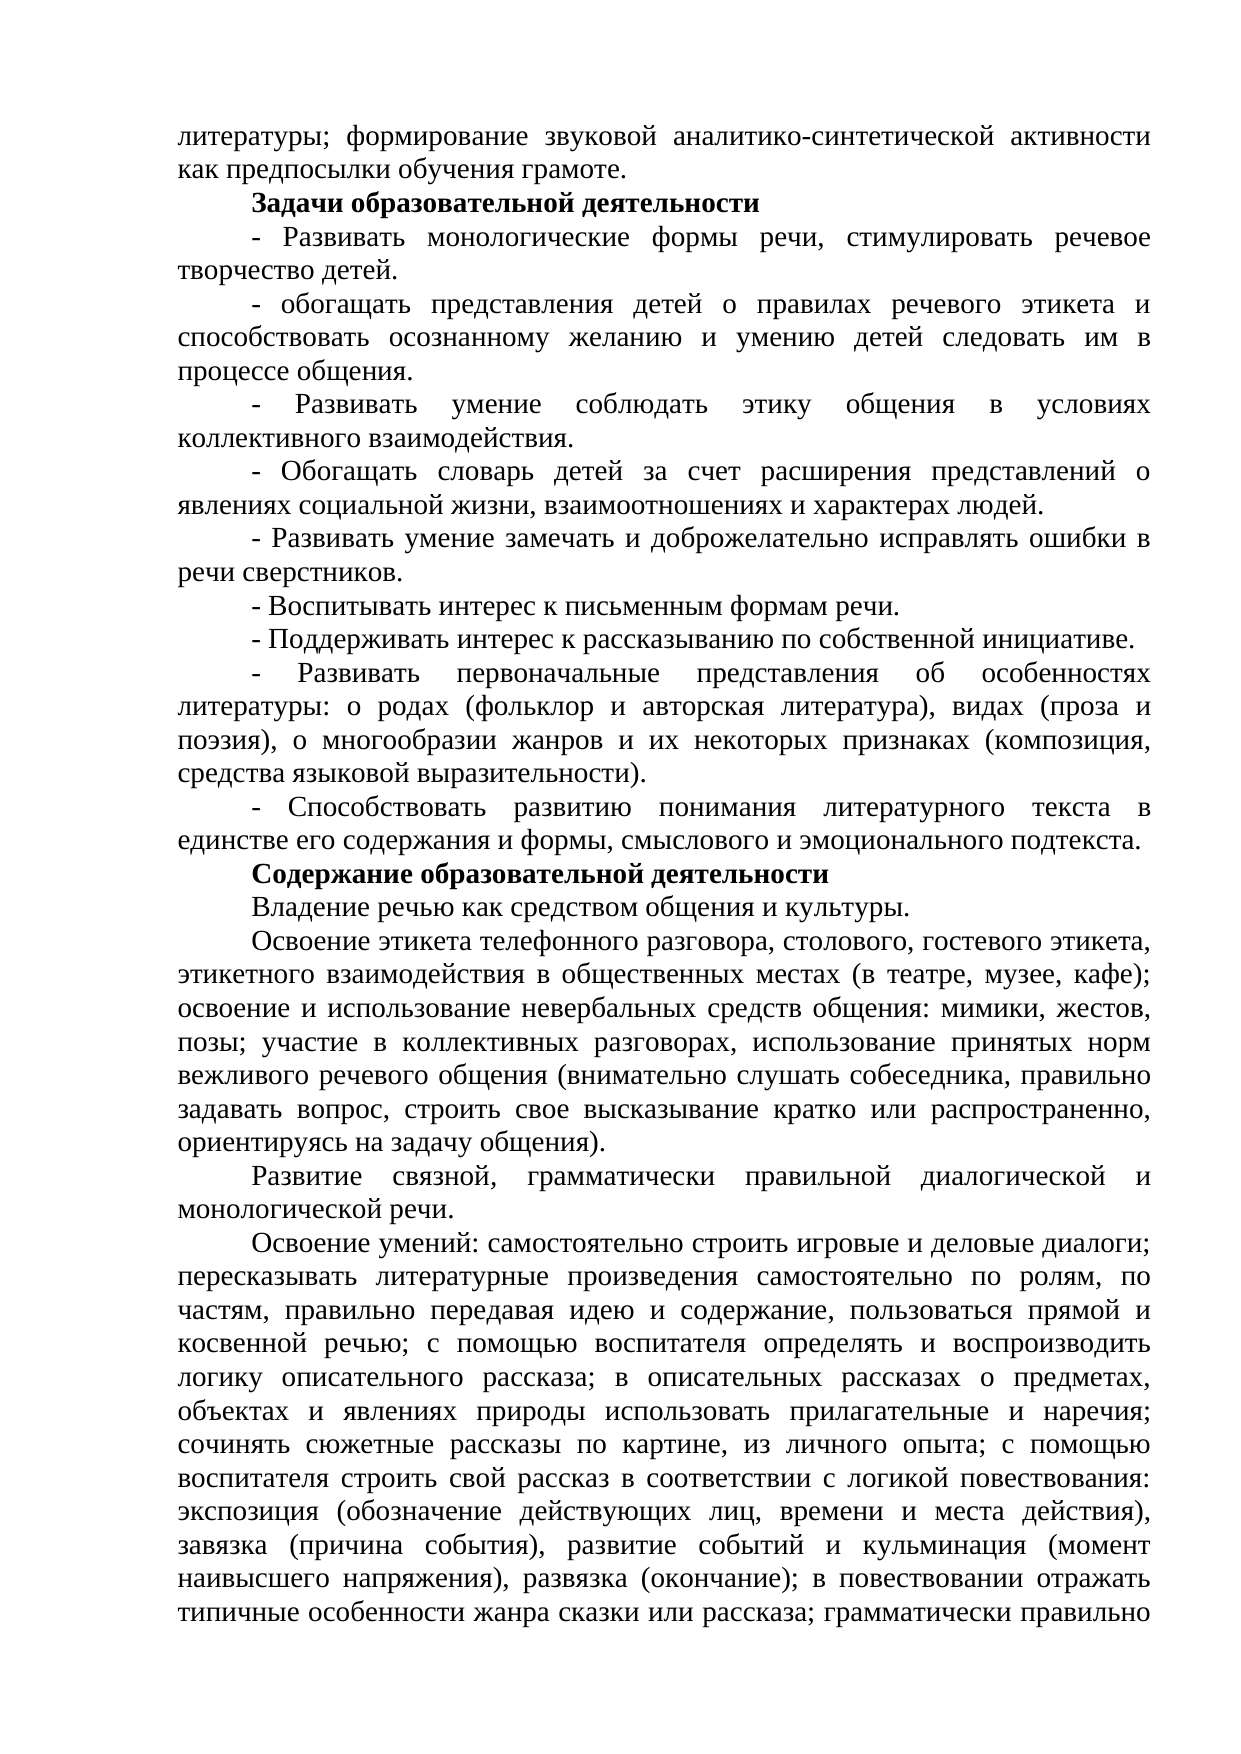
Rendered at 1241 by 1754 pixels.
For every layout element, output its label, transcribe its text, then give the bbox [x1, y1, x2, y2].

text - Развивать монологические формы речи, стимулировать речевое творчество детей. [177, 219, 1152, 286]
text Развитие связной, грамматически правильной диалогической и монологической речи. [177, 1158, 1152, 1225]
text - Развивать умение замечать и доброжелательно исправлять ошибки в речи сверстников. [177, 521, 1152, 588]
text Владение речью как средством общения и культуры. [177, 889, 1152, 923]
text Содержание образовательной деятельности [177, 856, 1152, 889]
text - Развивать первоначальные представления об особенностях литературы: о родах (фольклор и авторская литература), видах (проза и поэзия), о многообразии жанров и их некоторых признаках (композиция, средства языковой выразительности). [177, 655, 1152, 789]
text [177, 1225, 1152, 1627]
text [177, 118, 1152, 185]
text - обогащать представления детей о правилах речевого этикета и способствовать осознанному желанию и умению детей следовать им в процессе общения. [177, 286, 1152, 386]
text - Обогащать словарь детей за счет расширения представлений о явлениях социальной жизни, взаимоотношениях и характерах людей. [177, 453, 1152, 521]
text - Воспитывать интерес к письменным формам речи. [177, 588, 1152, 621]
text Освоение этикета телефонного разговора, столового, гостевого этикета, этикетного взаимодействия в общественных местах (в театре, музее, кафе); освоение и использование невербальных средств общения: мимики, жестов, позы; участие в коллективных разговорах, использование принятых норм вежливого речевого общения (внимательно слушать собеседника, правильно задавать вопрос, строить свое высказывание кратко или распространенно, ориентируясь на задачу общения). [177, 923, 1152, 1158]
text - Развивать умение соблюдать этику общения в условиях коллективного взаимодействия. [177, 386, 1152, 453]
text Задачи образовательной деятельности [177, 185, 1152, 219]
text - Способствовать развитию понимания литературного текста в единстве его содержания и формы, смыслового и эмоционального подтекста. [177, 789, 1152, 856]
text - Поддерживать интерес к рассказыванию по собственной инициативе. [177, 621, 1152, 655]
